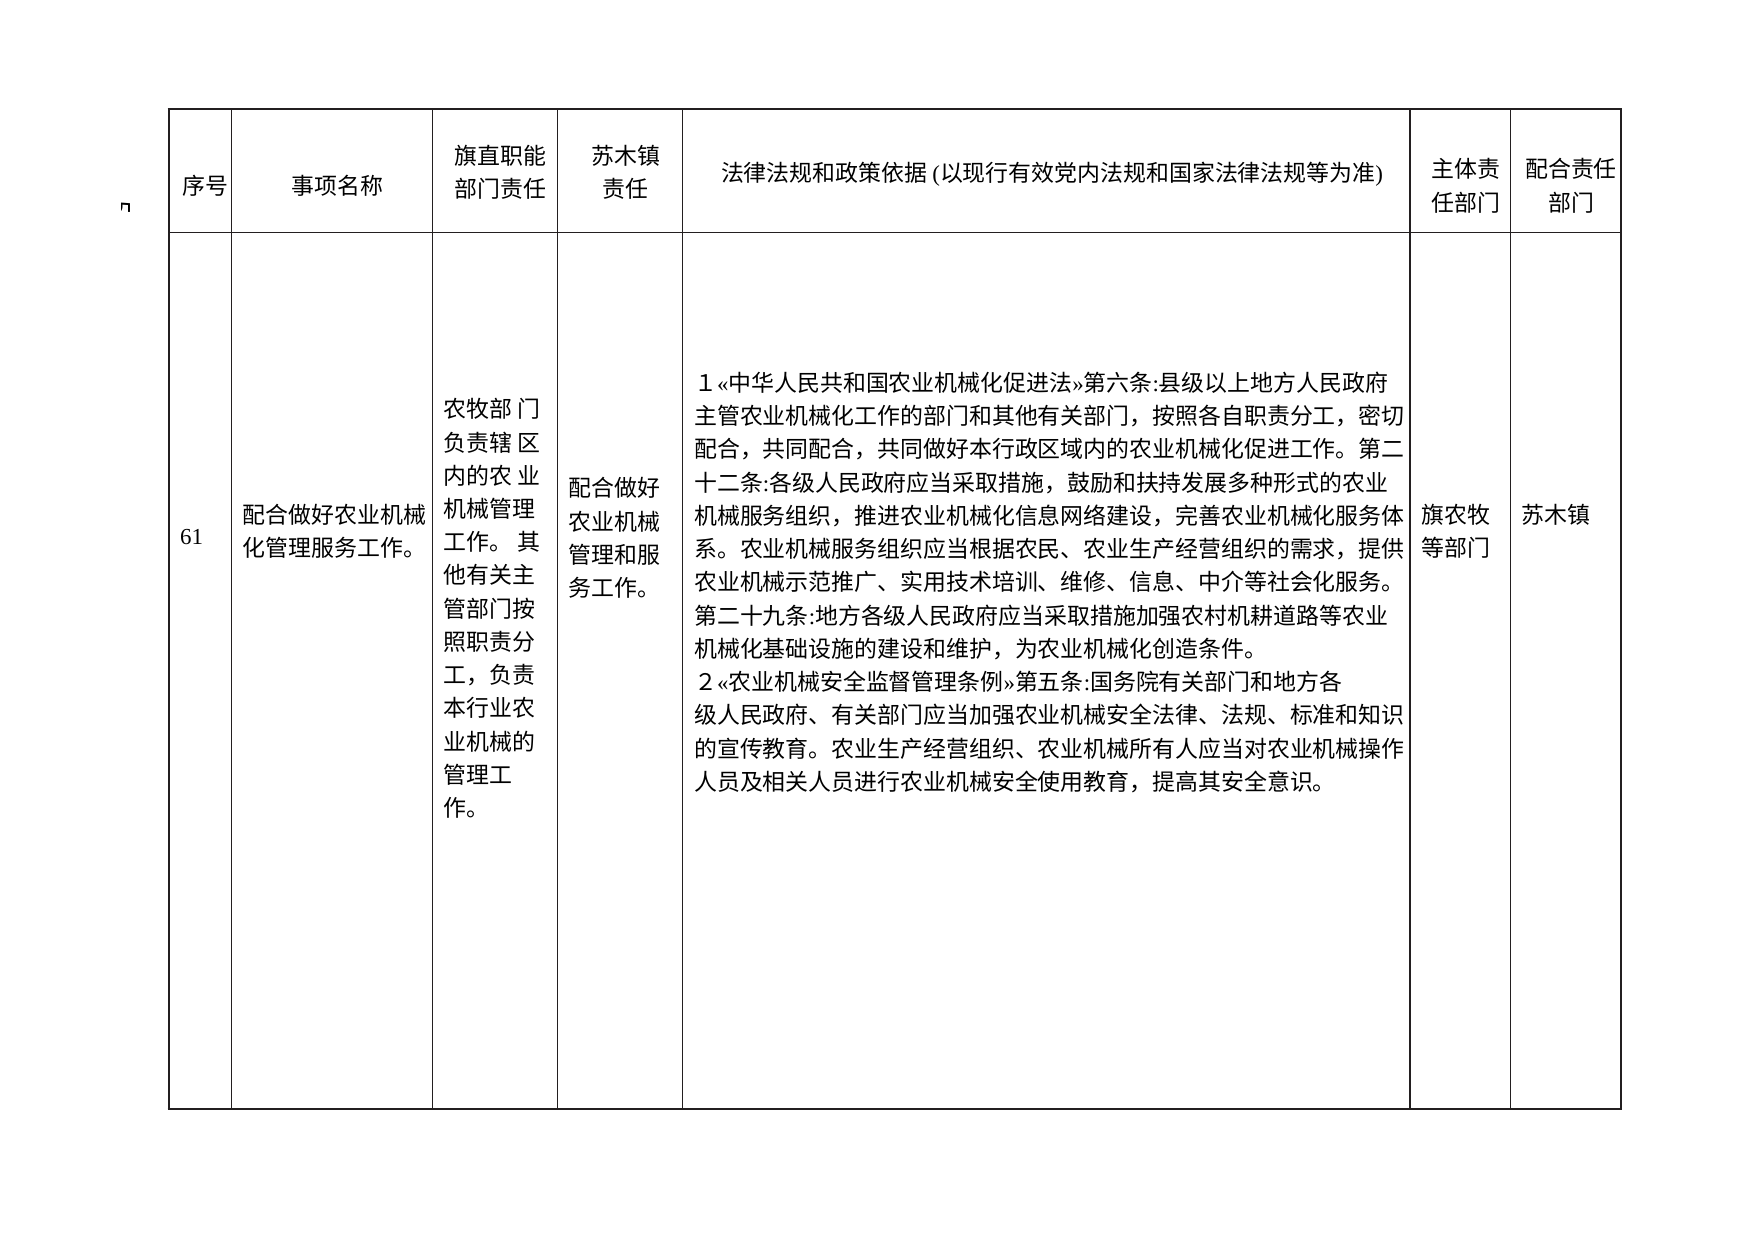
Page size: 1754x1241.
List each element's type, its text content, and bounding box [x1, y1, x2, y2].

table_cell １«中华人民共和国农业机械化促进法»第六条:县级以上地方人民政府主管农业机械化工作的部门和其他有关部门，按照各自职责分工，密切配合，共同配合，共同做好本行政区域内的农业机械化促进工作。第二十二条:各级人民政府应当采取措施，鼓励和扶持发展多种形式的农业机械服务组织，推进农业机械化信息网络建设，完善农业机械化服务体系。农业机械服务组织应当根据农民、农业生产经营组织的需求，提供农业机械示范推广、实用技术培训、维修、信息、中介等社会化服务。第二十九条:地方各级人民政府应当采取措施加强农村机耕道路等农业机械化基础设施的建设和维护，为农业机械化创造条件。 ２«农业机械安全监督管理条例»第五条:国务院有关部门和地方各 级人民政府、有关部门应当加强农业机械安全法律、法规、标准和知识的宣传教育。农业生产经营组织、农业机械所有人应当对农业机械操作人员及相关人员进行农业机械安全使用教育，提高其安全意识。 [683, 233, 1409, 1108]
table_header 苏木镇 责任 [558, 110, 682, 232]
table_header 主体责任部门 [1411, 110, 1510, 232]
table_header 事项名称 [232, 110, 432, 232]
table_cell 配合做好农业机械化管理服务工作。 [232, 233, 432, 1108]
table_cell 旗农牧等部门 [1411, 233, 1510, 1108]
table_header 配合责任部门 [1511, 110, 1620, 232]
table_cell 配合做好农业机械管理和服务工作。 [558, 233, 682, 1108]
table_cell 农牧部 门负责辖 区内的农 业机械管理工作。 其他有关主管部门按照职责分工，负责本行业农 业机械的 管理工作。 [433, 233, 557, 1108]
table_cell 61 [170, 233, 231, 1108]
table_cell 苏木镇 [1511, 233, 1620, 1108]
table_header 旗直职能部门责任 [433, 110, 557, 232]
table_header 法律法规和政策依据 (以现行有效党内法规和国家法律法规等为准) [683, 110, 1409, 232]
table_header 序号 [170, 110, 231, 232]
